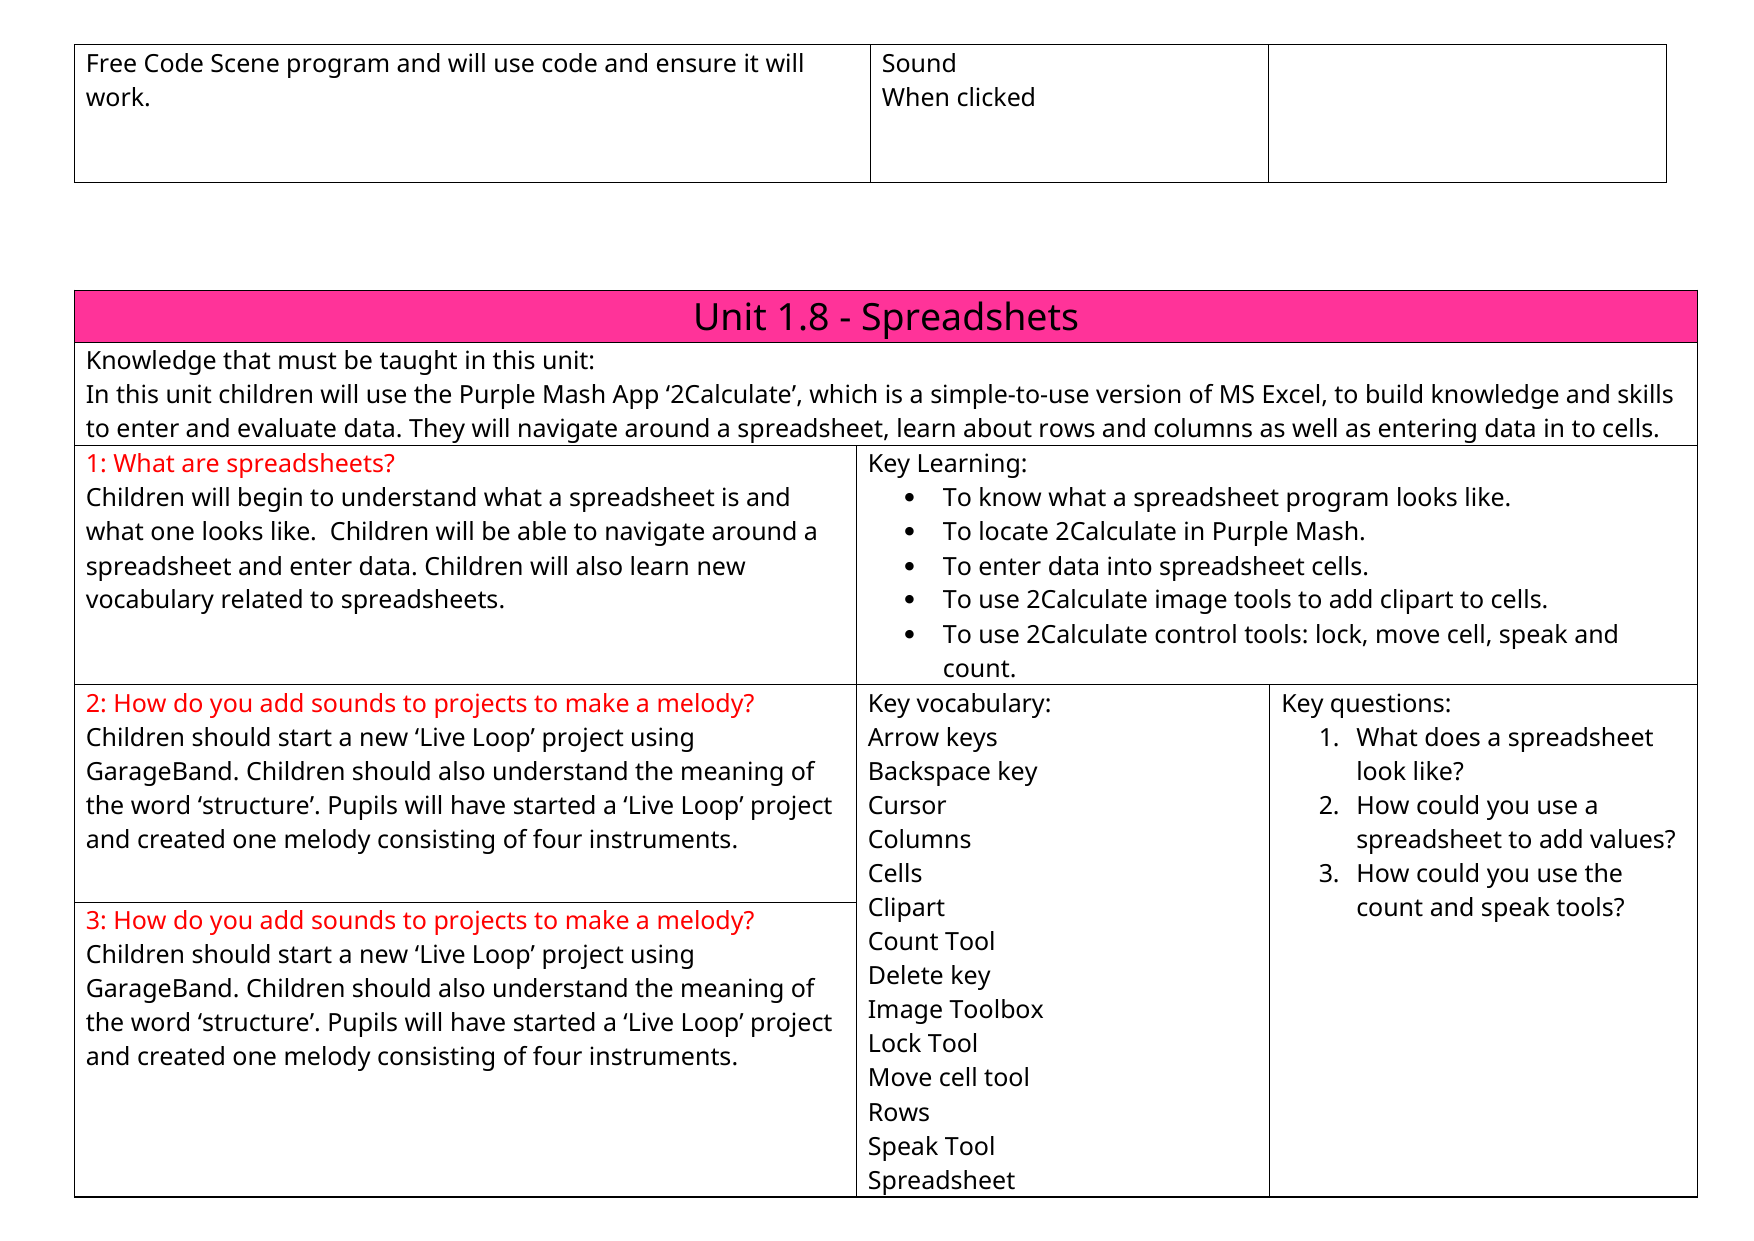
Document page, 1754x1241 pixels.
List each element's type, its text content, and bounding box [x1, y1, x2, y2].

table_cell Key Learning: To know what a spreadsheet program looks like. To locate 2Calculate in Purple Mash. To enter data into spreadsheet cells. To use 2Calculate image tools to add clipart to cells. To use 2Calculate control tools: lock, move cell, speak and count. [857, 446, 1697, 684]
table_cell 1: What are spreadsheets? Children will begin to understand what a spreadsheet is and what one looks like. Children will be able to navigate around a spreadsheet and enter data. Children will also learn new vocabulary related to spreadsheets. [75, 446, 856, 684]
table_cell 3: How do you add sounds to projects to make a melody? Children should start a new ‘Live Loop’ project using GarageBand. Children should also understand the meaning of the word ‘structure’. Pupils will have started a ‘Live Loop’ project and created one melody consisting of four instruments. [75, 903, 856, 1196]
table_cell Key vocabulary: Arrow keys Backspace key Cursor Columns Cells Clipart Count Tool Delete key Image Toolbox Lock Tool Move cell tool Rows Speak Tool Spreadsheet [857, 685, 1269, 1196]
table_header Unit 1.8 - Spreadshets [75, 291, 1697, 342]
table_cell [75, 45, 870, 182]
table_cell 2: How do you add sounds to projects to make a melody? Children should start a new ‘Live Loop’ project using GarageBand. Children should also understand the meaning of the word ‘structure’. Pupils will have started a ‘Live Loop’ project and created one melody consisting of four instruments. [75, 685, 856, 902]
table_cell Knowledge that must be taught in this unit: In this unit children will use the Purple Mash App ‘2Calculate’, which is a simple-to-use version of MS Excel, to build knowledge and skills to enter and evaluate data. They will navigate around a spreadsheet, learn about rows and columns as well as entering data in to cells. [75, 343, 1697, 445]
table_cell Key questions: What does a spreadsheet look like? How could you use a spreadsheet to add values? How could you use the count and speak tools? [1270, 685, 1697, 1196]
